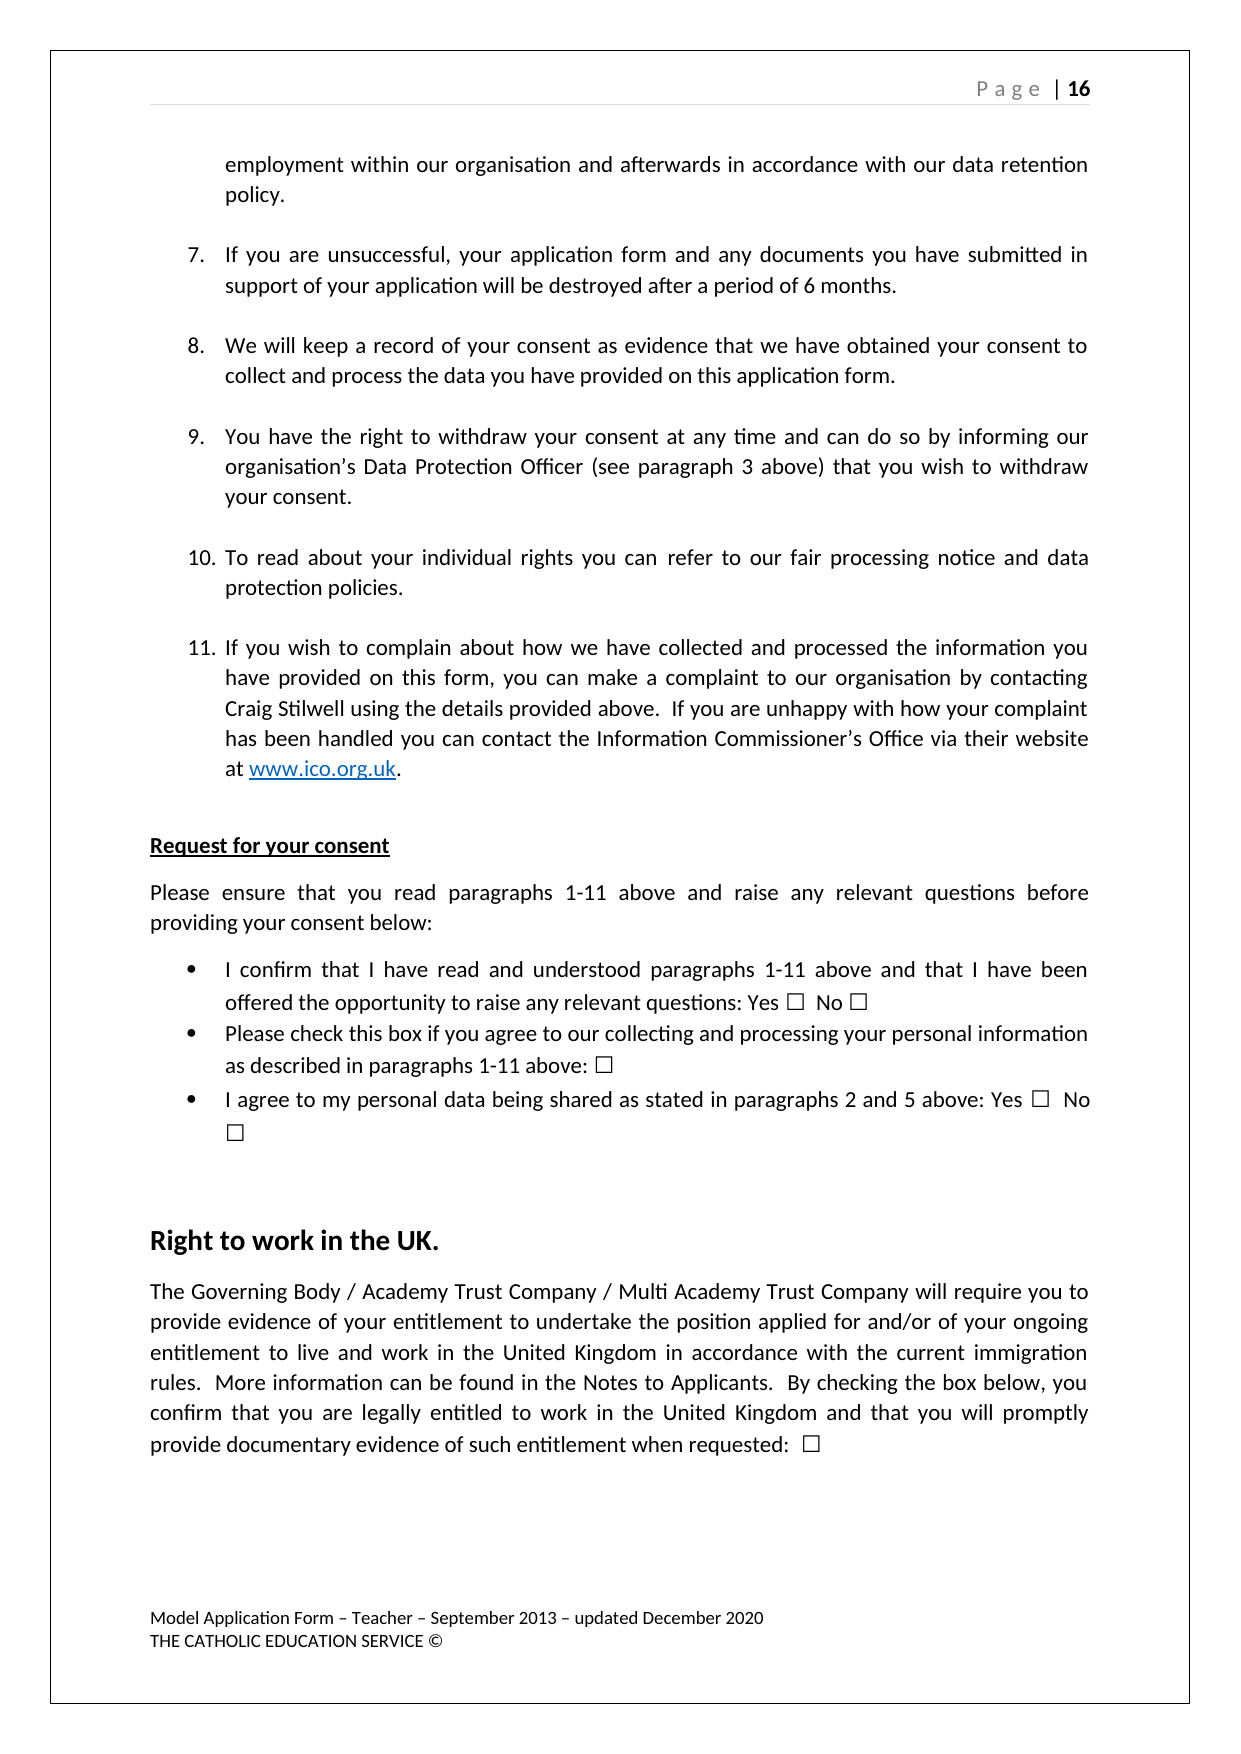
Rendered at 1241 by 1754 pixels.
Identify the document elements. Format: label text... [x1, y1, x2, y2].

list Please check this box if you agree to our collecting and processing your personal information as described in paragraphs 1-11 above: [187, 1019, 1090, 1081]
list To read about your individual rights you can refer to our fair processing notice and data protection policies. [187, 543, 1090, 601]
text Please ensure that you read paragraphs 1-11 above and raise any relevant questions before providing your consent below: [150, 878, 1090, 936]
text The Governing Body / Academy Trust Company / Multi Academy Trust Company will require you to provide evidence of your entitlement to undertake the position applied for and/or of your ongoing entitlement to live and work in the United Kingdom in accordance with the current immigration rules. More information can be found in the Notes to Applicants. By checking the box below, you confirm that you are legally entitled to work in the United Kingdom and that you will promptly provide documentary evidence of such entitlement when requested: [150, 1277, 1090, 1459]
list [187, 150, 1090, 208]
list If you are unsuccessful, your application form and any documents you have submitted in support of your application will be destroyed after a period of 6 months. [187, 241, 1090, 299]
list I agree to my personal data being shared as stated in paragraphs 2 and 5 above: Yes No [187, 1083, 1090, 1148]
list If you wish to complain about how we have collected and processed the information you have provided on this form, you can make a complaint to our organisation by contacting Craig Stilwell using the details provided above. If you are unhappy with how your complaint has been handled you can contact the Information Commissioner’s Office via their website at www.ico.org.uk. [187, 633, 1090, 782]
text Right to work in the UK. [150, 1222, 1090, 1258]
list You have the right to withdraw your consent at any time and can do so by informing our organisation’s Data Protection Officer (see paragraph 3 above) that you wish to withdraw your consent. [187, 422, 1090, 510]
text Request for your consent [150, 831, 1090, 859]
list I confirm that I have read and understood paragraphs 1-11 above and that I have been offered the opportunity to raise any relevant questions: Yes No [187, 955, 1090, 1017]
list We will keep a record of your consent as evidence that we have obtained your consent to collect and process the data you have provided on this application form. [187, 331, 1090, 389]
